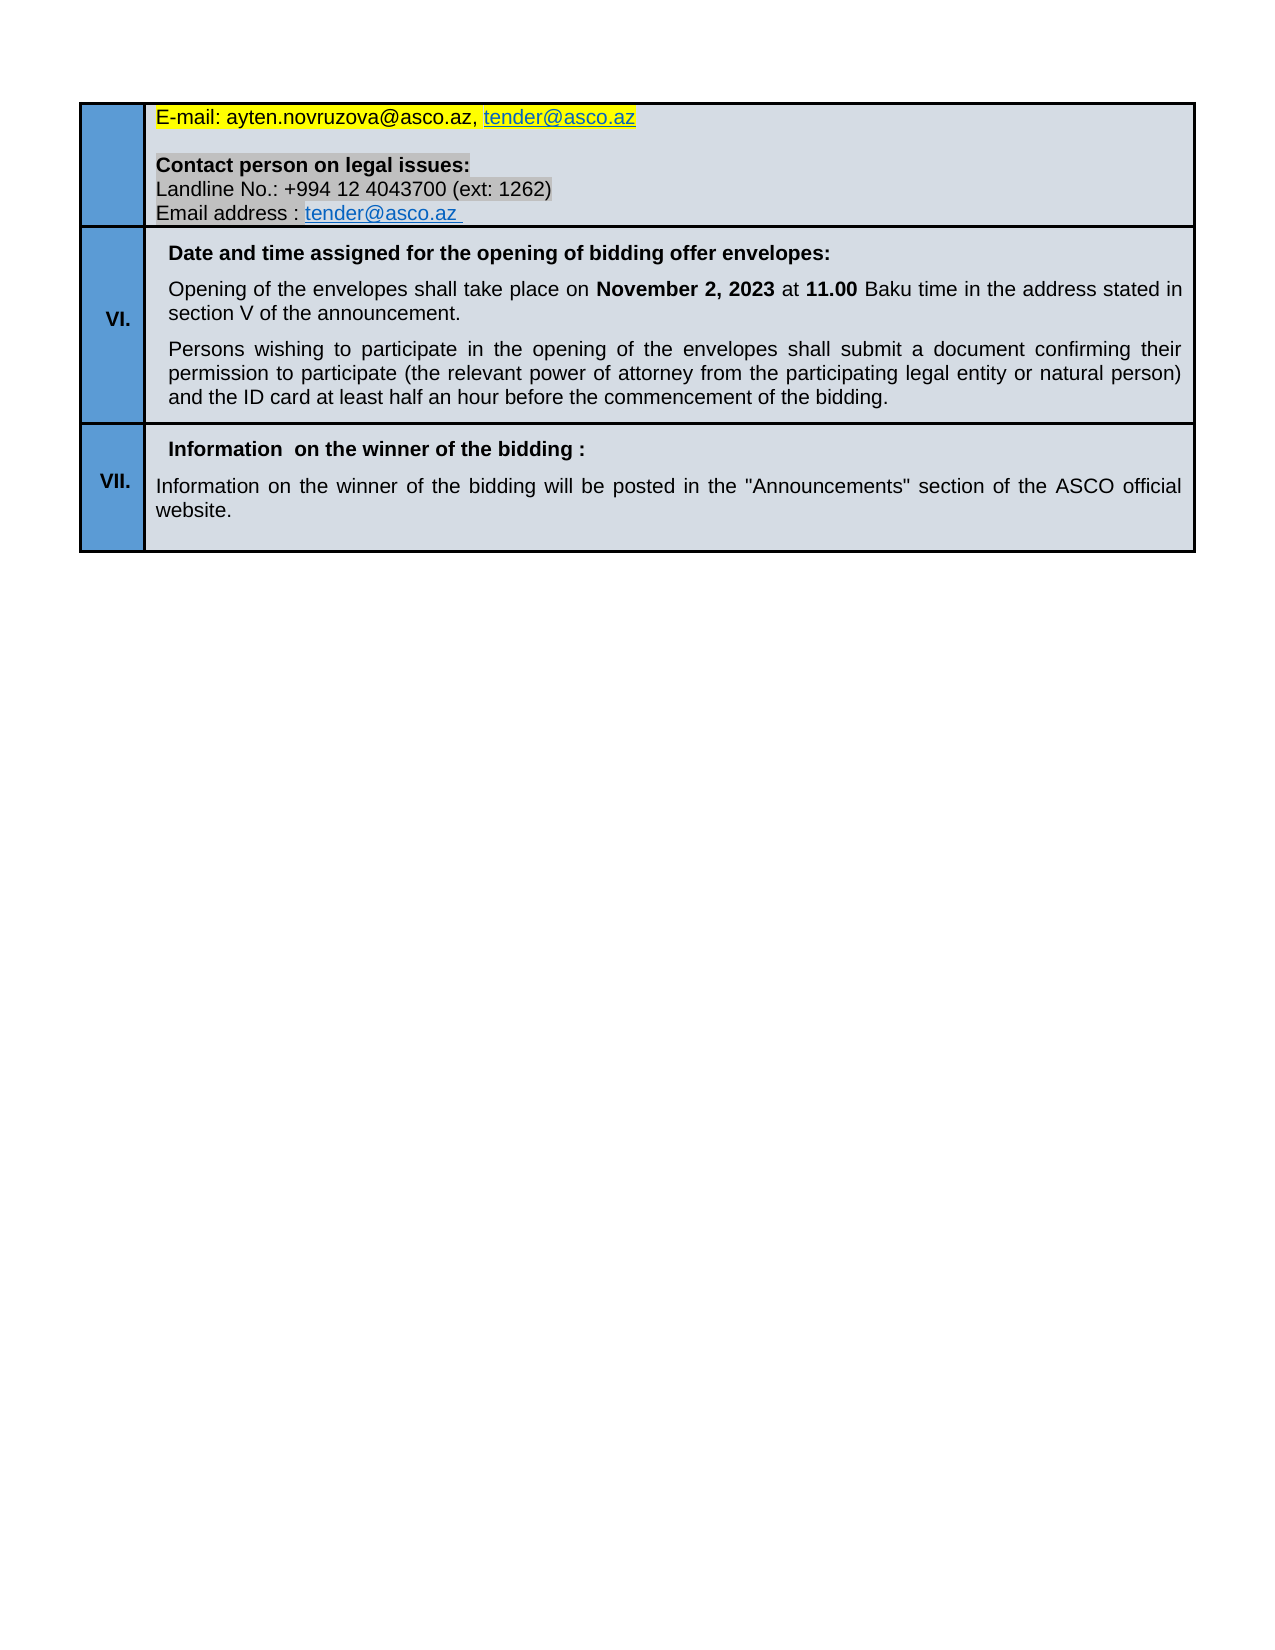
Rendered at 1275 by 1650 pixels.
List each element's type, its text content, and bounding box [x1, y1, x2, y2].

table_cell [82, 105, 143, 225]
table_cell Information on the winner of the bidding : Information on the winner of the bidding will be posted in the "Announcements" section of the ASCO official website. [146, 425, 1193, 550]
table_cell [146, 105, 1193, 225]
table_cell Date and time assigned for the opening of bidding offer envelopes: Opening of the envelopes shall take place on November 2, 2023 at 11.00 Baku time in the address stated in section V of the announcement. Persons wishing to participate in the opening of the envelopes shall submit a document confirming their permission to participate (the relevant power of attorney from the participating legal entity or natural person) and the ID card at least half an hour before the commencement of the bidding. [146, 228, 1193, 422]
table_cell [82, 425, 143, 550]
table_cell [82, 228, 143, 422]
